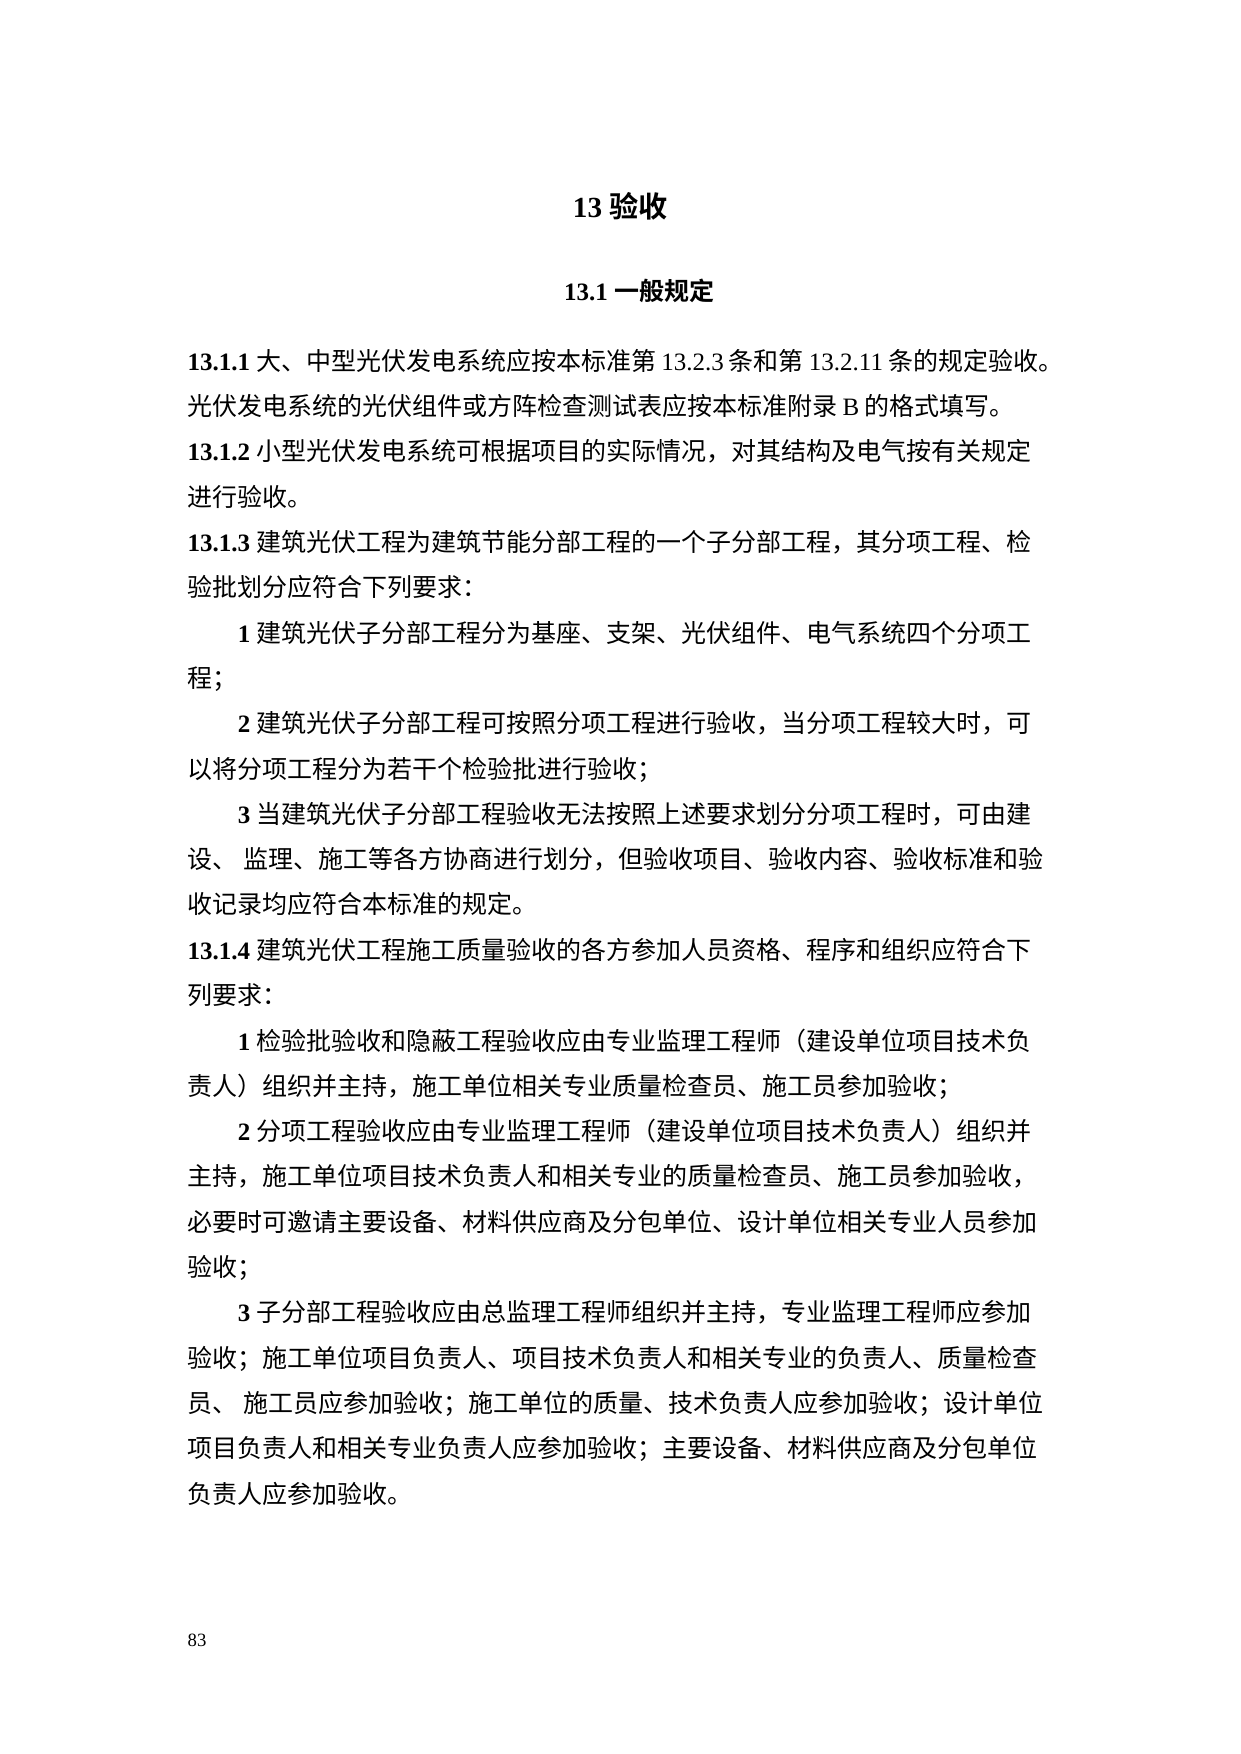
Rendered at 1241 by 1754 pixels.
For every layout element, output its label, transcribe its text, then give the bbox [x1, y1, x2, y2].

text 1 检验批验收和隐蔽工程验收应由专业监理工程师（建设单位项目技术负责人）组织并主持，施工单位相关专业质量检查员、施工员参加验收； [187, 1021, 1053, 1102]
text 1 建筑光伏子分部工程分为基座、支架、光伏组件、电气系统四个分项工程； [187, 613, 1053, 695]
text 13.1.1 大、中型光伏发电系统应按本标准第13.2.3条和第13.2.11条的规定验收。光伏发电系统的光伏组件或方阵检查测试表应按本标准附录B的格式填写。 [187, 341, 1053, 423]
text 13.1.3 建筑光伏工程为建筑节能分部工程的一个子分部工程，其分项工程、检验批划分应符合下列要求： [187, 522, 1053, 604]
text 2 建筑光伏子分部工程可按照分项工程进行验收，当分项工程较大时，可以将分项工程分为若干个检验批进行验收； [187, 704, 1053, 785]
text 13.1.2 小型光伏发电系统可根据项目的实际情况，对其结构及电气按有关规定进行验收。 [187, 432, 1053, 513]
subtitle 13 验收 [187, 172, 1053, 237]
text 13.1.4 建筑光伏工程施工质量验收的各方参加人员资格、程序和组织应符合下列要求： [187, 930, 1053, 1012]
text 3 当建筑光伏子分部工程验收无法按照上述要求划分分项工程时，可由建设、 监理、施工等各方协商进行划分，但验收项目、验收内容、验收标准和验收记录均应符合本标准的规定。 [187, 794, 1053, 921]
text 13.1 一般规定 [187, 257, 1053, 322]
text 3 子分部工程验收应由总监理工程师组织并主持，专业监理工程师应参加验收；施工单位项目负责人、项目技术负责人和相关专业的负责人、质量检查员、 施工员应参加验收；施工单位的质量、技术负责人应参加验收；设计单位项目负责人和相关专业负责人应参加验收；主要设备、材料供应商及分包单位负责人应参加验收。 [187, 1293, 1053, 1510]
text 2 分项工程验收应由专业监理工程师（建设单位项目技术负责人）组织并主持，施工单位项目技术负责人和相关专业的质量检查员、施工员参加验收，必要时可邀请主要设备、材料供应商及分包单位、设计单位相关专业人员参加验收； [187, 1112, 1053, 1284]
